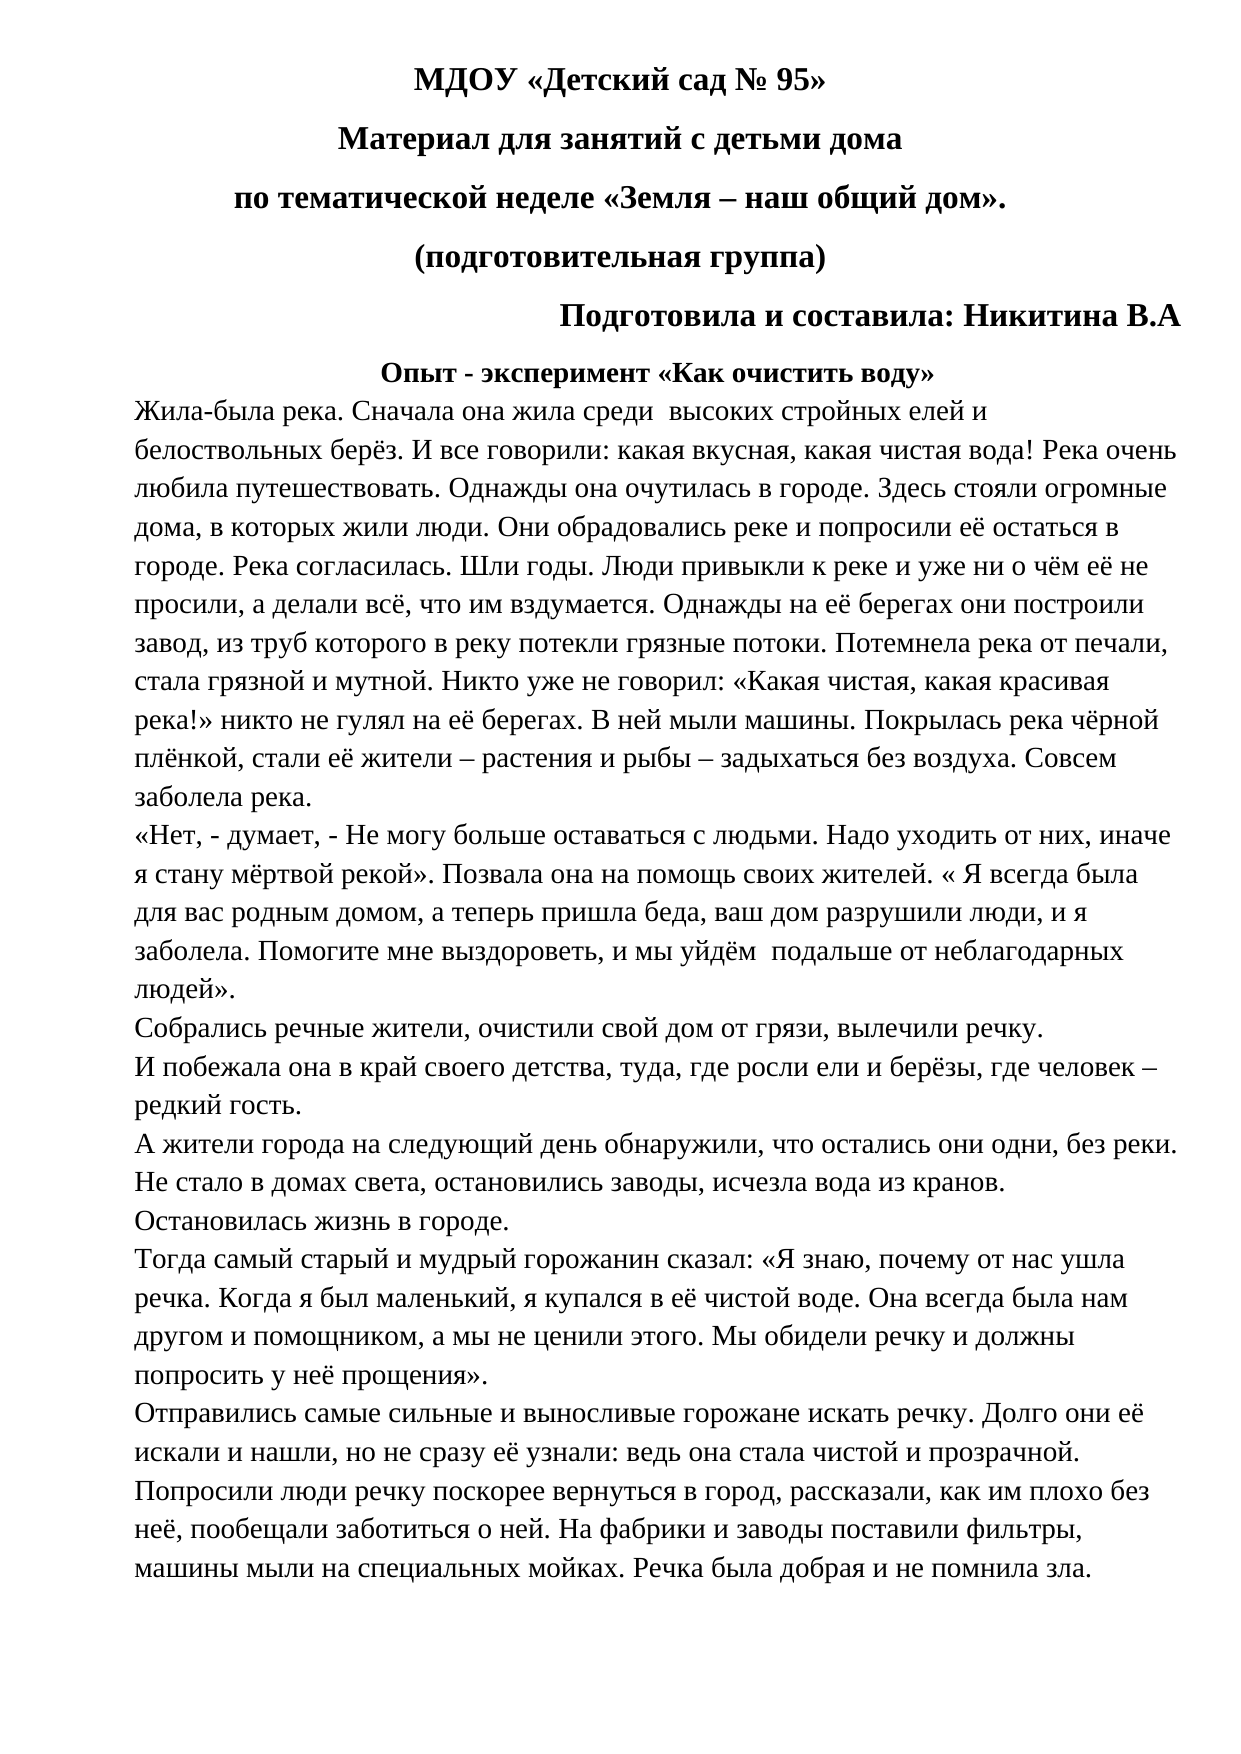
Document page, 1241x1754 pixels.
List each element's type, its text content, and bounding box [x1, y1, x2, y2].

list Жила-была река. Сначала она жила среди высоких стройных елей и белоствольных берёз. И все говорили: какая вкусная, какая чистая вода! Река очень любила путешествовать. Однажды она очутилась в городе. Здесь стояли огромные дома, в которых жили люди. Они обрадовались реке и попросили её остаться в городе. Река согласилась. Шли годы. Люди привыкли к реке и уже ни о чём её не просили, а делали всё, что им вздумается. Однажды на её берегах они построили завод, из труб которого в реку потекли грязные потоки. Потемнела река от печали, стала грязной и мутной. Никто уже не говорил: «Какая чистая, какая красивая река!» никто не гулял на её берегах. В ней мыли машины. Покрылась река чёрной плёнкой, стали её жители – растения и рыбы – задыхаться без воздуха. Совсем заболела река. «Нет, - думает, - Не могу больше оставаться с людьми. Надо уходить от них, иначе я стану мёртвой рекой». Позвала она на помощь своих жителей. « Я всегда была для вас родным домом, а теперь пришла беда, ваш дом разрушили люди, и я заболела. Помогите мне выздороветь, и мы уйдём подальше от неблагодарных людей». Собрались речные жители, очистили свой дом от грязи, вылечили речку. И побежала она в край своего детства, туда, где росли ели и берёзы, где человек – редкий гость. А жители города на следующий день обнаружили, что остались они одни, без реки. Не стало в домах света, остановились заводы, исчезла вода из кранов. Остановилась жизнь в городе. [134, 393, 1181, 1236]
text МДОУ «Детский сад № 95» [59, 59, 1181, 97]
text Подготовила и составила: Никитина В.А [59, 296, 1181, 334]
text (подготовительная группа) [59, 237, 1181, 275]
text по тематической неделе «Земля – наш общий дом». [59, 177, 1181, 216]
text Опыт - эксперимент «Как очистить воду» [134, 355, 1181, 388]
list Тогда самый старый и мудрый горожанин сказал: «Я знаю, почему от нас ушла речка. Когда я был маленький, я купался в её чистой воде. Она всегда была нам другом и помощником, а мы не ценили этого. Мы обидели речку и должны попросить у неё прощения». Отправились самые сильные и выносливые горожане искать речку. Долго они её искали и нашли, но не сразу её узнали: ведь она стала чистой и прозрачной. Попросили люди речку поскорее вернуться в город, рассказали, как им плохо без неё, пообещали заботиться о ней. На фабрики и заводы поставили фильтры, машины мыли на специальных мойках. Речка была добрая и не помнила зла. [134, 1241, 1181, 1583]
text Материал для занятий с детьми дома [59, 118, 1181, 157]
